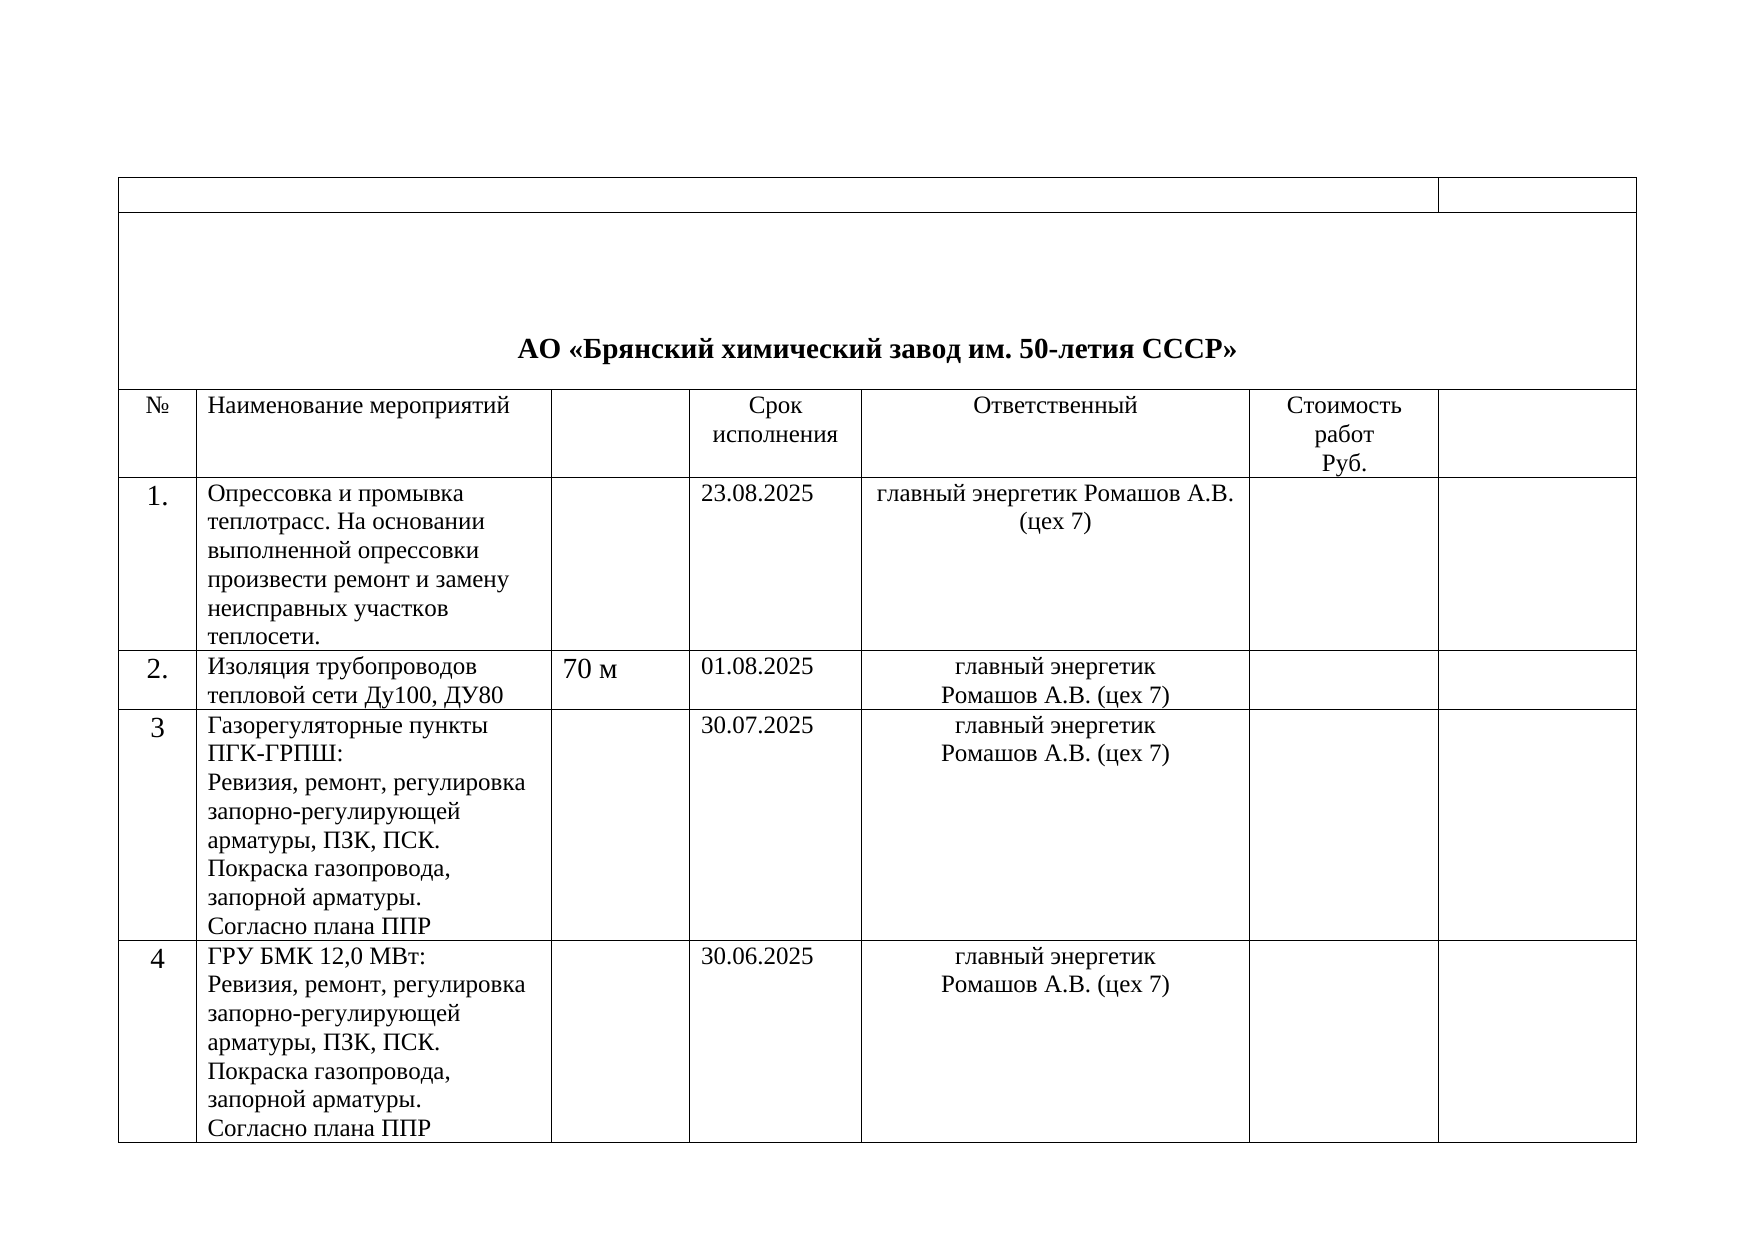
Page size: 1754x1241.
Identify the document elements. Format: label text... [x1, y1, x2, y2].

table_cell главный энергетик Ромашов А.В. (цех 7) [862, 651, 1249, 709]
table_cell [1250, 710, 1438, 940]
table_cell [1250, 651, 1438, 709]
table_cell 30.06.2025 [690, 941, 861, 1142]
table_cell Газорегуляторные пункты ПГК-ГРПШ: Ревизия, ремонт, регулировка запорно-регулирующей арматуры, ПЗК, ПСК. Покраска газопровода, запорной арматуры. Согласно плана ППР [197, 710, 551, 940]
table_cell ГРУ БМК 12,0 МВт: Ревизия, ремонт, регулировка запорно-регулирующей арматуры, ПЗК, ПСК. Покраска газопровода, запорной арматуры. Согласно плана ППР [197, 941, 551, 1142]
table_cell [1439, 710, 1636, 940]
table_cell [1439, 478, 1636, 650]
table_cell [1439, 390, 1636, 477]
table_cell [862, 941, 1249, 1142]
table_cell Срок исполнения [690, 390, 861, 477]
table_cell 1. [119, 478, 196, 650]
table_cell [552, 710, 689, 940]
table_cell [1250, 941, 1438, 1142]
table_cell 4 [119, 941, 196, 1142]
table_cell 23.08.2025 [690, 478, 861, 650]
table_cell [1439, 941, 1636, 1142]
table_cell [1250, 478, 1438, 650]
table_cell 2. [119, 651, 196, 709]
table_cell Ответственный [862, 390, 1249, 477]
table_cell Стоимость работ Руб. [1250, 390, 1438, 477]
table_cell [1439, 178, 1636, 212]
table_cell главный энергетик Ромашов А.В. (цех 7) [862, 478, 1249, 650]
table_cell № [119, 390, 196, 477]
table_cell Опрессовка и промывка теплотрасс. На основании выполненной опрессовки произвести ремонт и замену неисправных участков теплосети. [197, 478, 551, 650]
table_cell [552, 941, 689, 1142]
table_cell [1439, 651, 1636, 709]
table_cell 70 м [552, 651, 689, 709]
table_cell Наименование мероприятий [197, 390, 551, 477]
table_cell 01.08.2025 [690, 651, 861, 709]
table_cell [119, 178, 1438, 212]
table_cell Изоляция трубопроводов тепловой сети Ду100, ДУ80 [197, 651, 551, 709]
table_cell главный энергетик Ромашов А.В. (цех 7) [862, 710, 1249, 940]
table_cell 3 [119, 710, 196, 940]
table_cell 30.07.2025 [690, 710, 861, 940]
table_cell [552, 390, 689, 477]
table_cell [119, 213, 1636, 389]
table_cell [552, 478, 689, 650]
